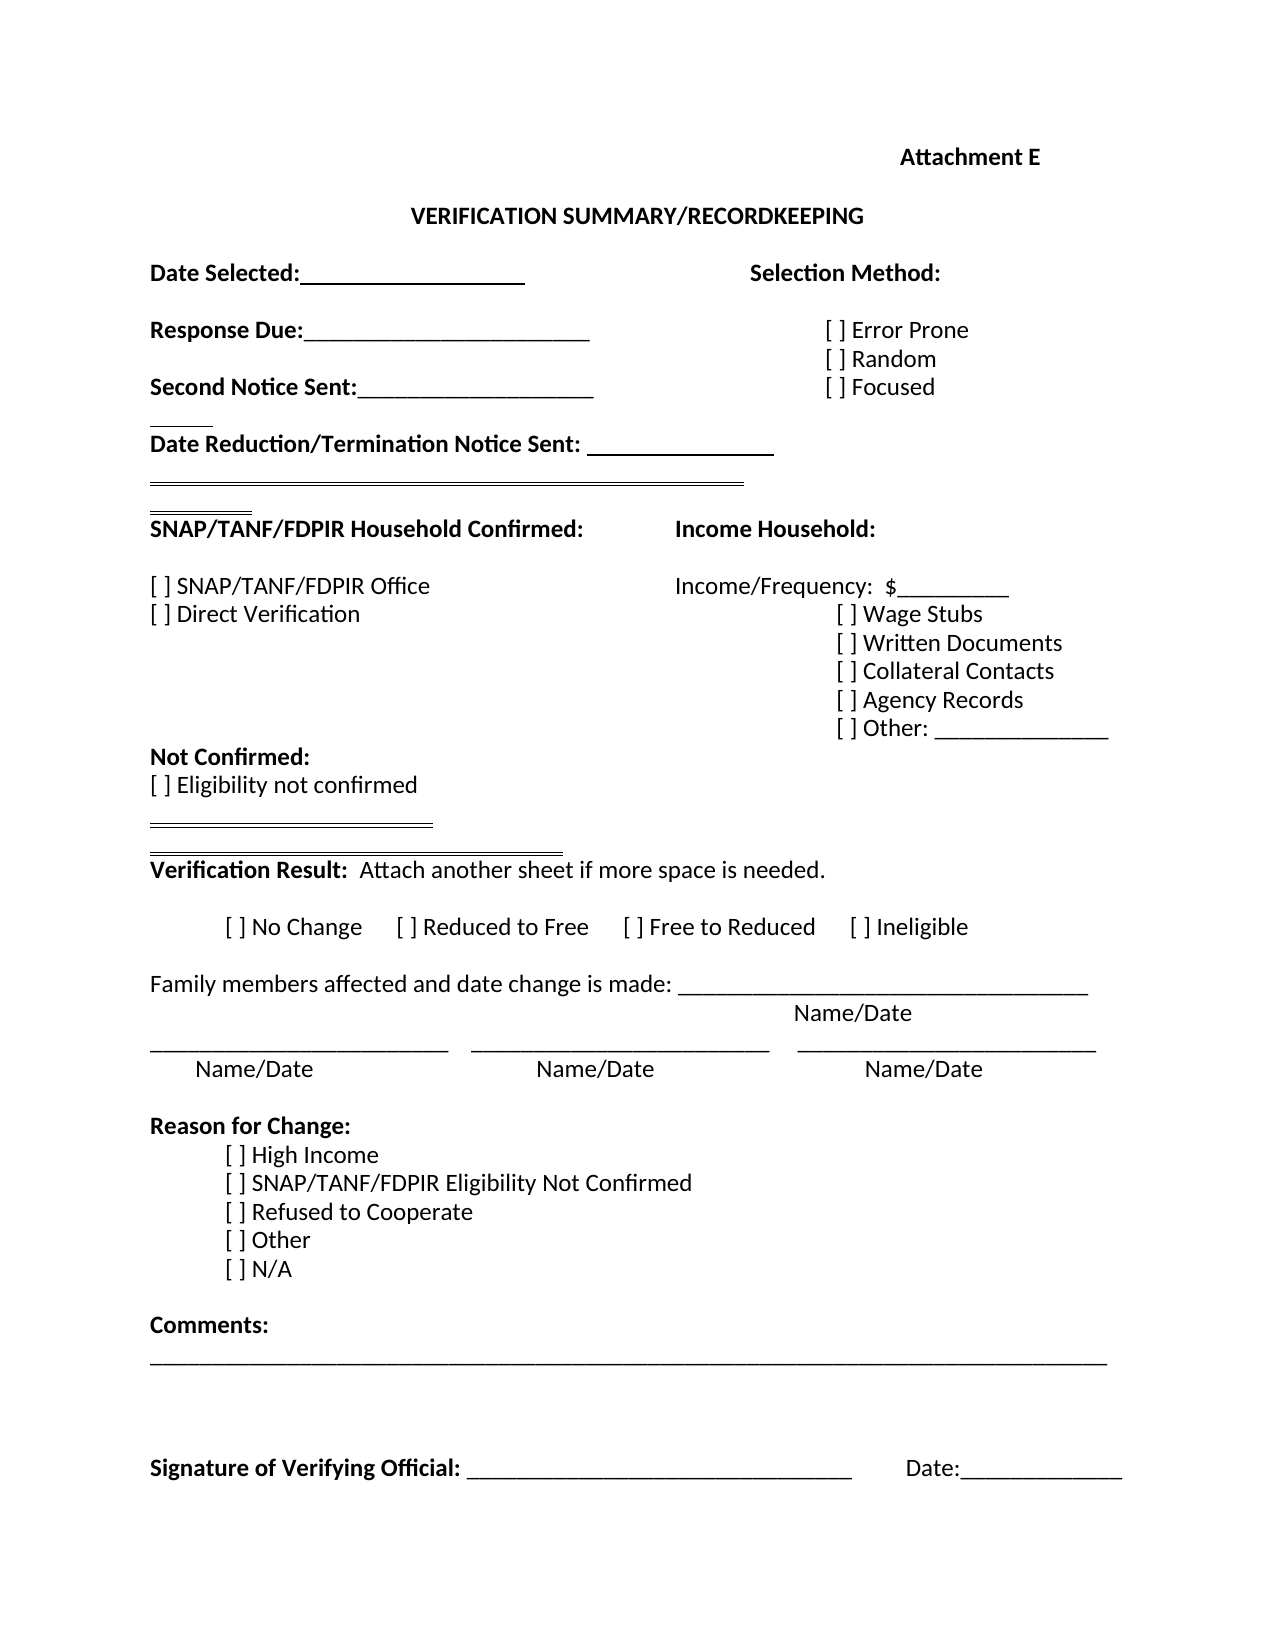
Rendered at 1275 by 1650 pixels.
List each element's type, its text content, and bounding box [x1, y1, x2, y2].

text Family members affected and date change is made: _________________________________ [150, 970, 1125, 998]
text [ ] High Income [150, 1141, 1125, 1169]
text [ ] Agency Records [150, 686, 1125, 714]
text [ ] Direct Verification [ ] Wage Stubs [150, 600, 1125, 629]
text [ ] Random [825, 344, 1125, 373]
text [ ] Refused to Cooperate [150, 1197, 1125, 1226]
text Verification Result: Attach another sheet if more space is needed. [150, 856, 1125, 884]
text [ ] SNAP/TANF/FDPIR Eligibility Not Confirmed [150, 1169, 1125, 1197]
text [ ] SNAP/TANF/FDPIR Office Income/Frequency: $_________ [150, 572, 1125, 600]
text ________________________ ________________________ ________________________ [150, 1027, 1125, 1055]
text Name/Date Name/Date Name/Date [150, 1055, 1125, 1084]
text Date Selected: Selection Method: [150, 259, 1125, 287]
text [ ] Collateral Contacts [150, 657, 1125, 686]
text Reason for Change: [150, 1112, 1125, 1141]
text SNAP/TANF/FDPIR Household Confirmed: Income Household: [150, 515, 1125, 543]
text [ ] Other [150, 1226, 1125, 1254]
text Name/Date [150, 998, 1125, 1027]
text Comments: _____________________________________________________________________________ [150, 1311, 1125, 1368]
text Response Due:_______________________ [ ] Error Prone [150, 316, 1125, 344]
text [ ] Eligibility not confirmed [150, 771, 1125, 799]
text Not Confirmed: [150, 742, 1125, 771]
text Date Reduction/Termination Notice Sent: [150, 429, 1125, 458]
text [ ] Other: ______________ [150, 714, 1125, 742]
text [ ] Written Documents [150, 629, 1125, 657]
text Second Notice Sent:___________________ [ ] Focused [150, 373, 1125, 401]
text [ ] No Change [ ] Reduced to Free [ ] Free to Reduced [ ] Ineligible [150, 913, 1125, 941]
text Attachment E [825, 143, 1125, 172]
text [ ] N/A [150, 1254, 1125, 1283]
text VERIFICATION SUMMARY/RECORDKEEPING [150, 200, 1125, 231]
text Signature of Verifying Official: _______________________________ Date:_____________ [150, 1453, 1125, 1482]
